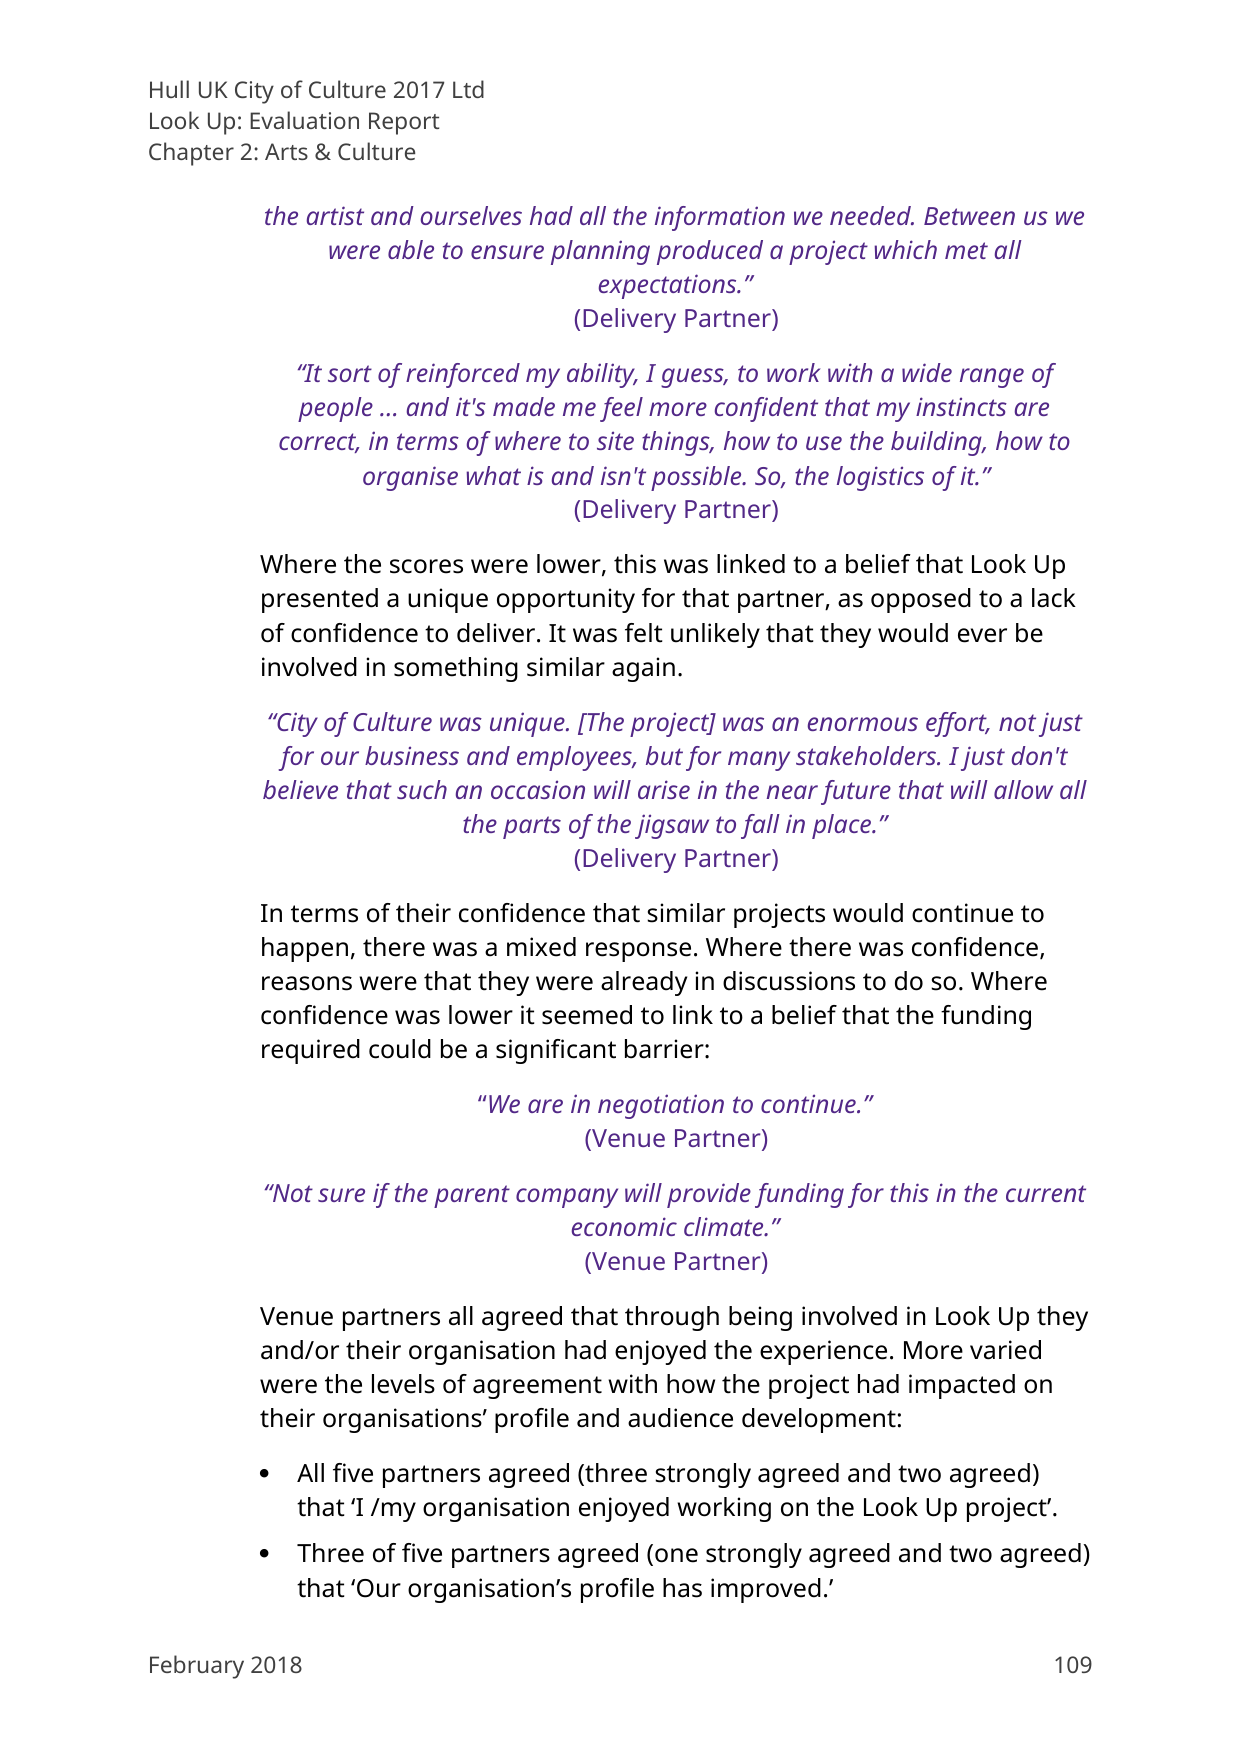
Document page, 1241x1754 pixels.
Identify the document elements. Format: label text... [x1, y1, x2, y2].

text “Not sure if the parent company will provide funding for this in the current economic climate.” (Venue Partner) [260, 1175, 1092, 1278]
text Where the scores were lower, this was linked to a belief that Look Up presented a unique opportunity for that partner, as opposed to a lack of confidence to deliver. It was felt unlikely that they would ever be involved in something similar again. [260, 547, 1092, 683]
text In terms of their confidence that similar projects would continue to happen, there was a mixed response. Where there was confidence, reasons were that they were already in discussions to do so. Where confidence was lower it seemed to link to a belief that the funding required could be a significant barrier: [260, 895, 1092, 1066]
text “It sort of reinforced my ability, I guess, to work with a wide range of people … and it's made me feel more confident that my instincts are correct, in terms of where to site things, how to use the building, how to organise what is and isn't possible. So, the logistics of it.” (Delivery Partner) [260, 356, 1092, 526]
text Three of five partners agreed (one strongly agreed and two agreed) that ‘Our organisation’s profile has improved.’ [260, 1536, 1092, 1604]
text “We are in negotiation to continue.” (Venue Partner) [260, 1086, 1092, 1154]
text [260, 199, 1092, 335]
text Venue partners all agreed that through being involved in Look Up they and/or their organisation had enjoyed the experience. More varied were the levels of agreement with how the project had impacted on their organisations’ profile and audience development: [260, 1298, 1092, 1435]
text “City of Culture was unique. [The project] was an enormous effort, not just for our business and employees, but for many stakeholders. I just don't believe that such an occasion will arise in the near future that will allow all the parts of the jigsaw to fall in place.” (Delivery Partner) [260, 704, 1092, 874]
text All five partners agreed (three strongly agreed and two agreed) that ‘I /my organisation enjoyed working on the Look Up project’. [260, 1456, 1092, 1524]
